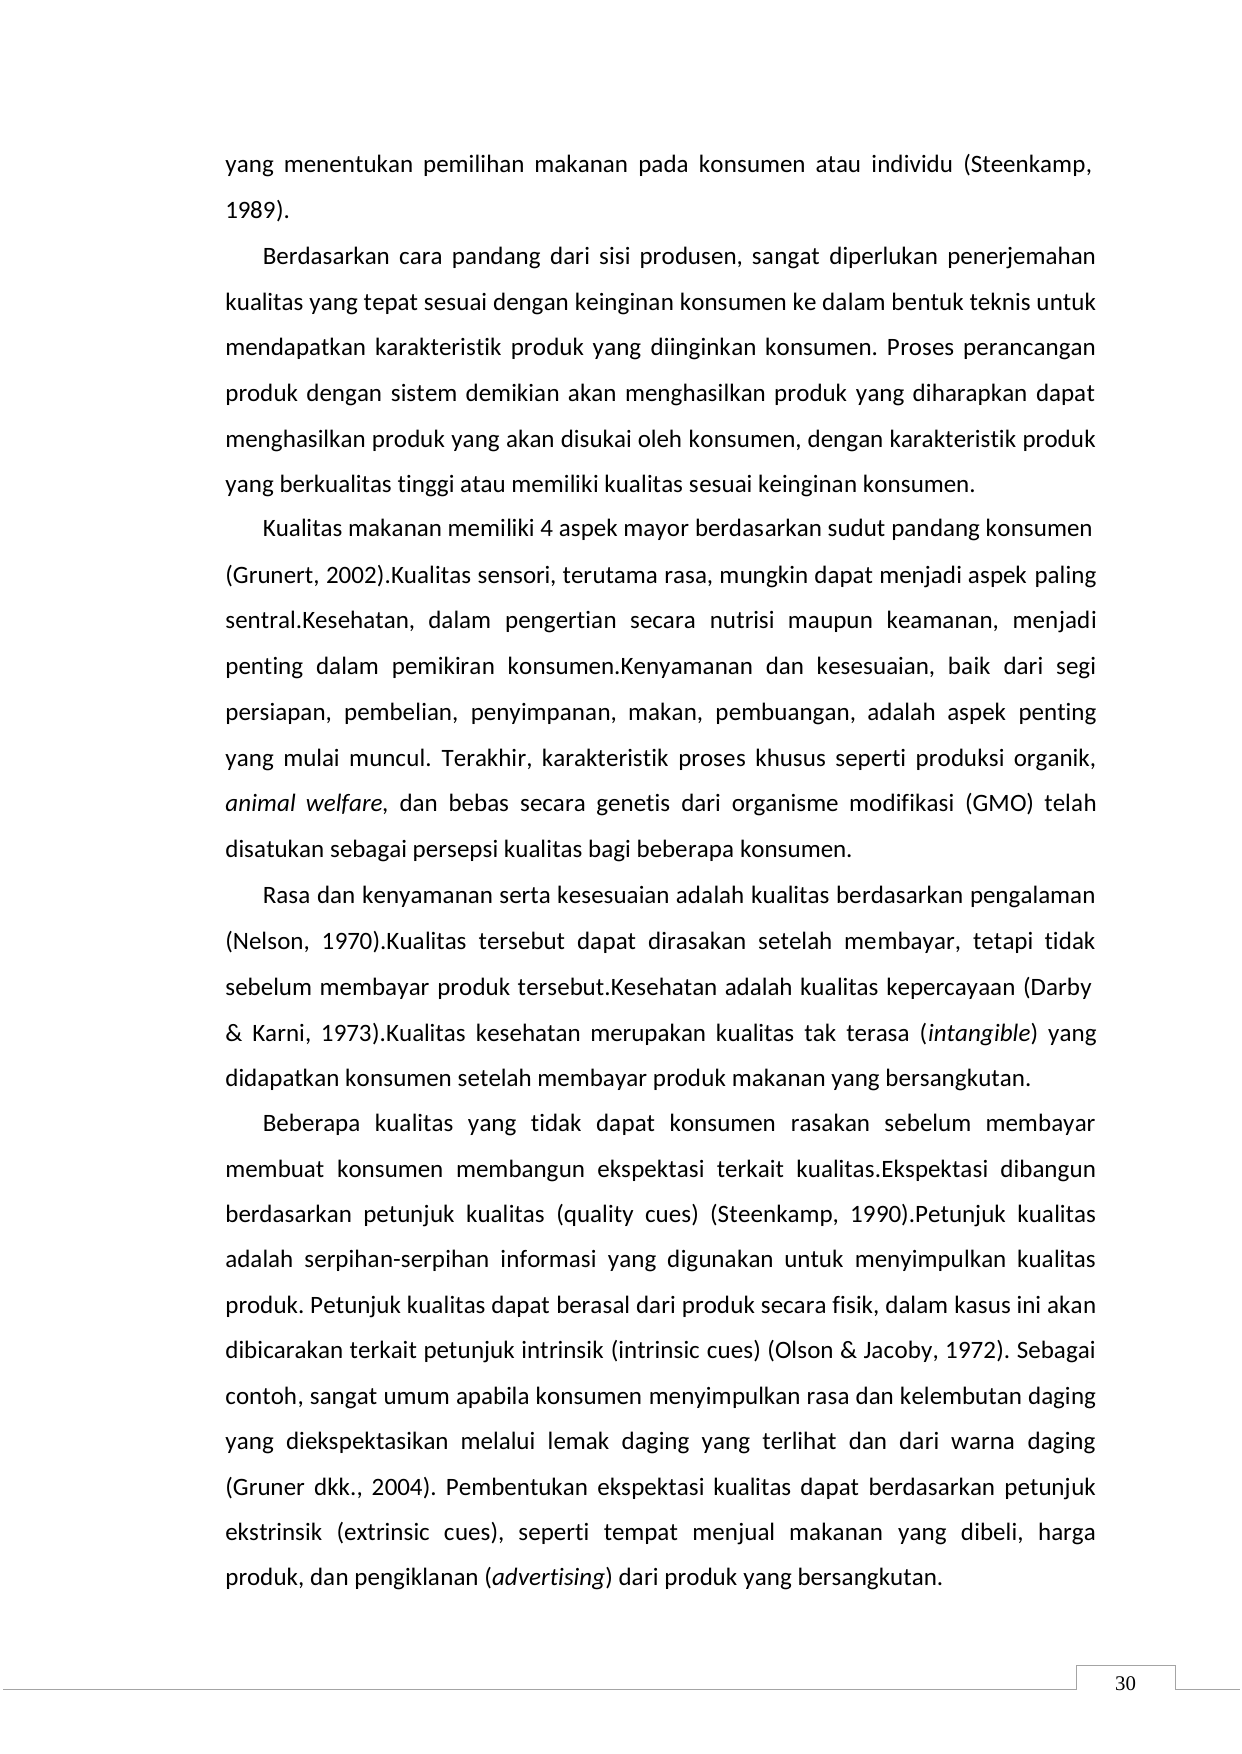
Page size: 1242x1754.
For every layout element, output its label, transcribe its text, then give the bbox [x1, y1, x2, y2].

text yang menentukan pemilihan makanan pada konsumen atau individu (Steenkamp, [225, 148, 1095, 179]
text (Grunert, 2002).Kualitas sensori, terutama rasa, mungkin dapat menjadi aspek paling sentral.Kesehatan, dalam pengertian secara nutrisi maupun keamanan, menjadi penting dalam pemikiran konsumen.Kenyamanan dan kesesuaian, baik dari segi persiapan, pembelian, penyimpanan, makan, pembuangan, adalah aspek penting yang mulai muncul. Terakhir, karakteristik proses khusus seperti produksi organik, animal welfare, dan bebas secara genetis dari organisme modifikasi (GMO) telah disatukan sebagai persepsi kualitas bagi beberapa konsumen. [225, 559, 1096, 864]
text Kualitas makanan memiliki 4 aspek mayor berdasarkan sudut pandang konsumen [263, 514, 1242, 543]
text & Karni, 1973).Kualitas kesehatan merupakan kualitas tak terasa (intangible) yang didapatkan konsumen setelah membayar produk makanan yang bersangkutan. [225, 1017, 1096, 1092]
text Berdasarkan cara pandang dari sisi produsen, sangat diperlukan penerjemahan kualitas yang tepat sesuai dengan keinginan konsumen ke dalam bentuk teknis untuk mendapatkan karakteristik produk yang diinginkan konsumen. Proses perancangan produk dengan sistem demikian akan menghasilkan produk yang diharapkan dapat menghasilkan produk yang akan disukai oleh konsumen, dengan karakteristik produk yang berkualitas tinggi atau memiliki kualitas sesuai keinginan konsumen. [225, 240, 1096, 499]
text Rasa dan kenyamanan serta kesesuaian adalah kualitas berdasarkan pengalaman (Nelson, 1970).Kualitas tersebut dapat dirasakan setelah membayar, tetapi tidak sebelum membayar produk tersebut.Kesehatan adalah kualitas kepercayaan (Darby [225, 879, 1096, 1001]
text 1989). [225, 194, 294, 225]
text Beberapa kualitas yang tidak dapat konsumen rasakan sebelum membayar membuat konsumen membangun ekspektasi terkait kualitas.Ekspektasi dibangun berdasarkan petunjuk kualitas (quality cues) (Steenkamp, 1990).Petunjuk kualitas adalah serpihan-serpihan informasi yang digunakan untuk menyimpulkan kualitas produk. Petunjuk kualitas dapat berasal dari produk secara fisik, dalam kasus ini akan dibicarakan terkait petunjuk intrinsik (intrinsic cues) (Olson & Jacoby, 1972). Sebagai contoh, sangat umum apabila konsumen menyimpulkan rasa dan kelembutan daging yang diekspektasikan melalui lemak daging yang terlihat dan dari warna daging (Gruner dkk., 2004). Pembentukan ekspektasi kualitas dapat berdasarkan petunjuk ekstrinsik (extrinsic cues), seperti tempat menjual makanan yang dibeli, harga produk, dan pengiklanan (advertising) dari produk yang bersangkutan. [225, 1107, 1096, 1592]
